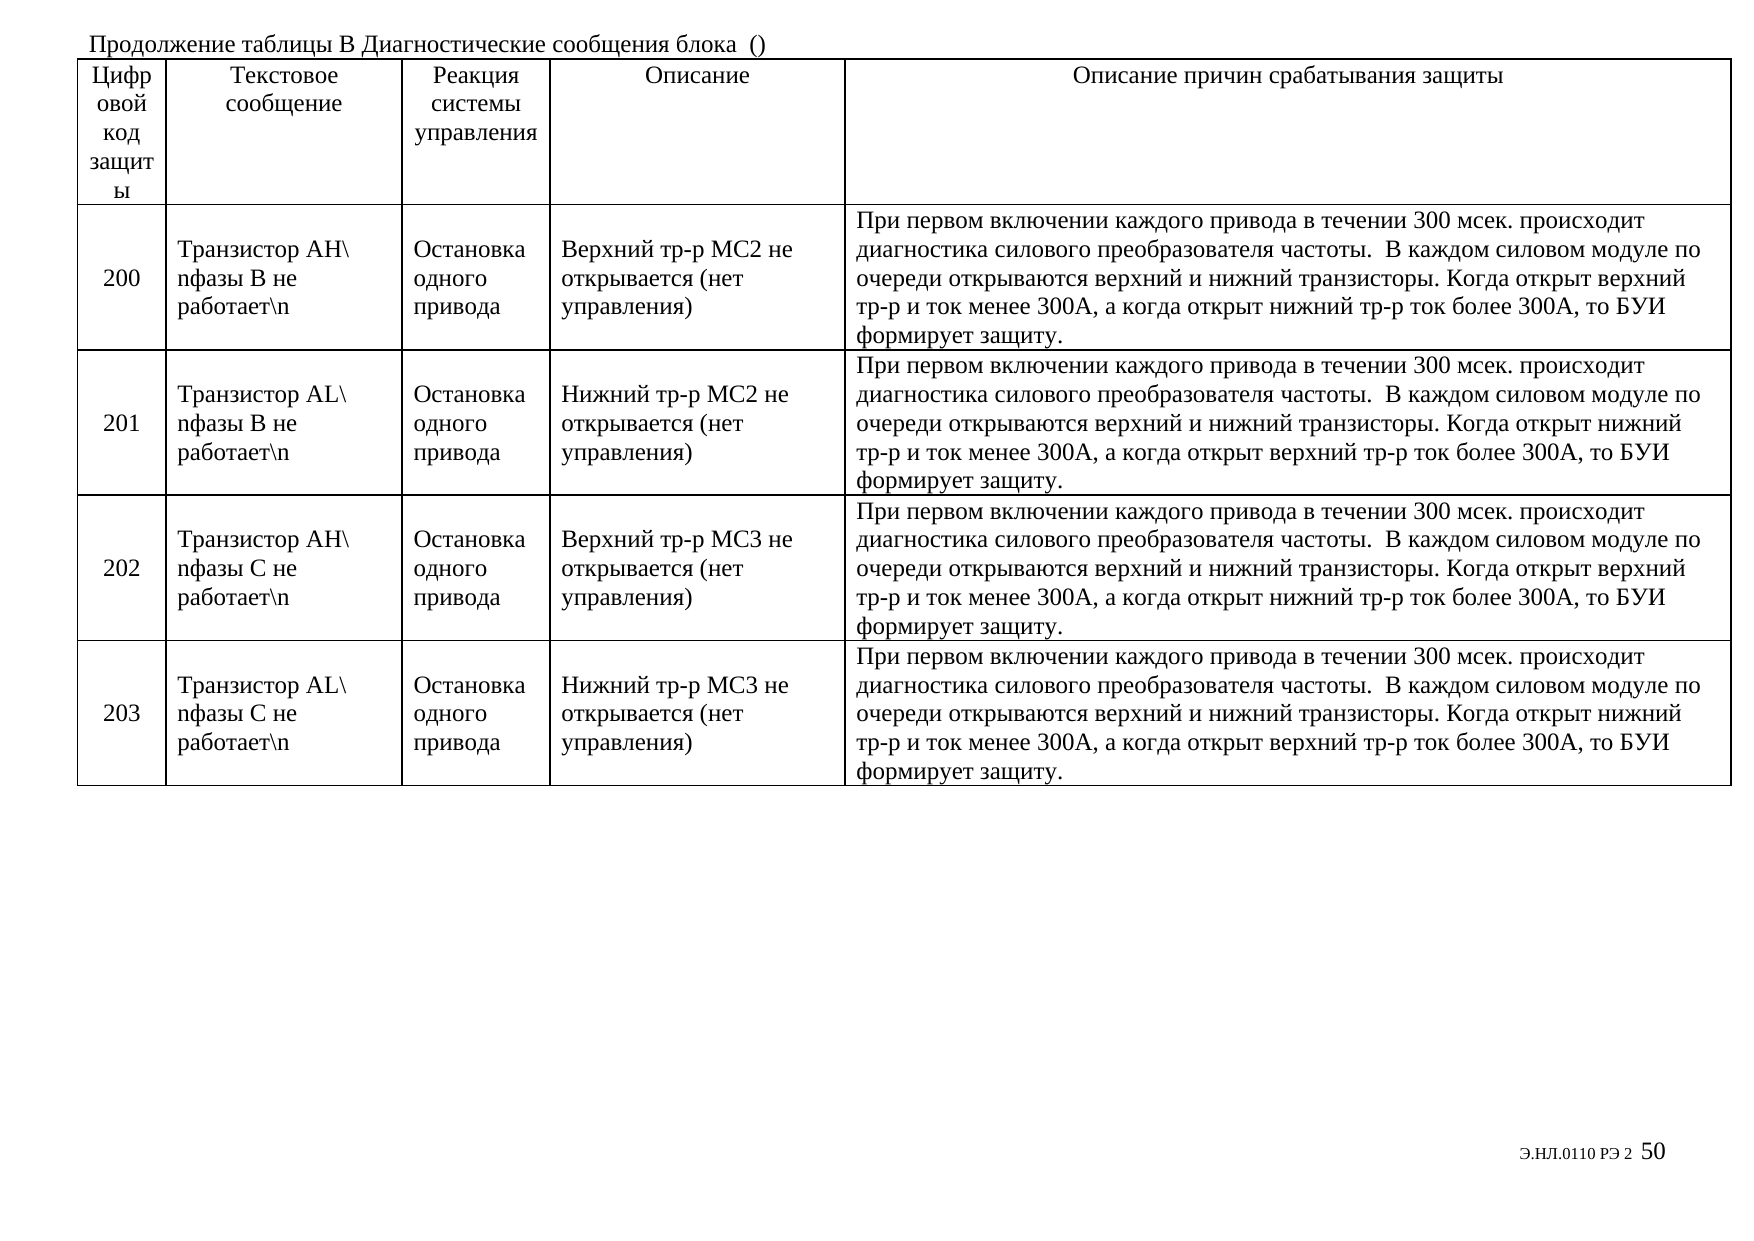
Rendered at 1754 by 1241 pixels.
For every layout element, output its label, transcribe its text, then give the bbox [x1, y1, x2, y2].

table_cell Остановка одного привода [403, 496, 549, 639]
table_cell Нижний тр-р MC2 не открывается (нет управления) [551, 351, 844, 494]
table_cell Остановка одного привода [403, 351, 549, 494]
table_cell Остановка одного привода [403, 205, 549, 349]
table_cell Остановка одного привода [403, 641, 549, 785]
table_cell 203 [78, 641, 165, 785]
table_cell Транзистор AL\nфазы B не работает\n [167, 351, 401, 494]
table_cell При первом включении каждого привода в течении 300 мсек. происходит диагностика силового преобразователя частоты. В каждом силовом модуле по очереди открываются верхний и нижний транзисторы. Когда открыт нижний тр-р и ток менее 300А, а когда открыт верхний тр-р ток более 300А, то БУИ формирует защиту. [846, 351, 1730, 494]
table_header Описание причин срабатывания защиты [846, 60, 1730, 203]
table_cell Верхний тр-р MC2 не открывается (нет управления) [551, 205, 844, 349]
text Продолжение таблицы В Диагностические сообщения блока () [88, 29, 1665, 58]
table_cell При первом включении каждого привода в течении 300 мсек. происходит диагностика силового преобразователя частоты. В каждом силовом модуле по очереди открываются верхний и нижний транзисторы. Когда открыт верхний тр-р и ток менее 300А, а когда открыт нижний тр-р ток более 300А, то БУИ формирует защиту. [846, 496, 1730, 639]
table_cell При первом включении каждого привода в течении 300 мсек. происходит диагностика силового преобразователя частоты. В каждом силовом модуле по очереди открываются верхний и нижний транзисторы. Когда открыт нижний тр-р и ток менее 300А, а когда открыт верхний тр-р ток более 300А, то БУИ формирует защиту. [846, 641, 1730, 785]
table_cell 201 [78, 351, 165, 494]
table_cell Транзистор AL\nфазы C не работает\n [167, 641, 401, 785]
table_header Цифровой код защиты [78, 60, 165, 203]
table_header Текстовое сообщение [167, 60, 401, 203]
table_cell Нижний тр-р MC3 не открывается (нет управления) [551, 641, 844, 785]
table_cell При первом включении каждого привода в течении 300 мсек. происходит диагностика силового преобразователя частоты. В каждом силовом модуле по очереди открываются верхний и нижний транзисторы. Когда открыт верхний тр-р и ток менее 300А, а когда открыт нижний тр-р ток более 300А, то БУИ формирует защиту. [846, 205, 1730, 349]
table_cell 200 [78, 205, 165, 349]
table_cell Транзистор AH\nфазы B не работает\n [167, 205, 401, 349]
table_cell Транзистор AH\nфазы C не работает\n [167, 496, 401, 639]
table_header Описание [551, 60, 844, 203]
table_cell Верхний тр-р MC3 не открывается (нет управления) [551, 496, 844, 639]
table_header Реакция системы управления [403, 60, 549, 203]
table_cell 202 [78, 496, 165, 639]
